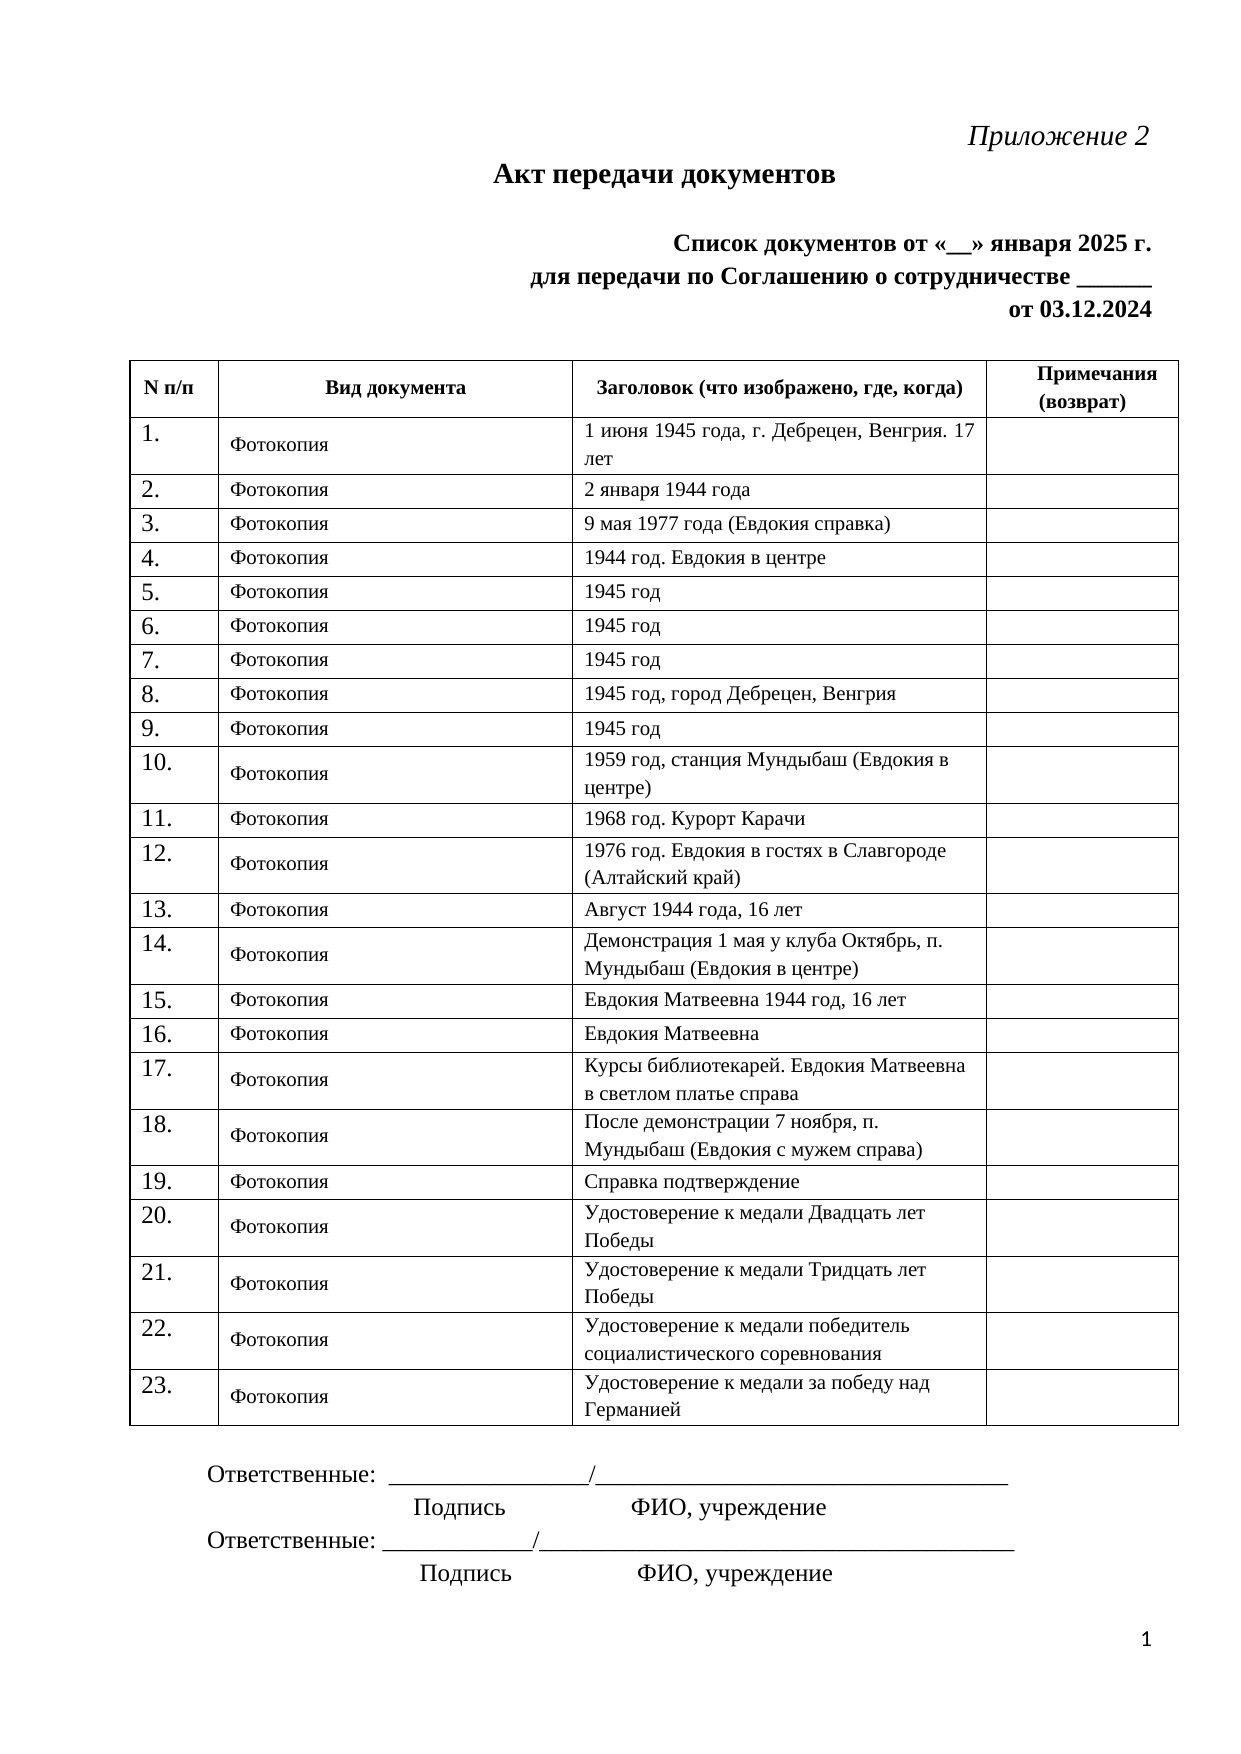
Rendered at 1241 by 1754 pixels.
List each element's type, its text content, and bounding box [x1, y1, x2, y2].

table_cell Фотокопия [219, 713, 572, 746]
table_cell Фотокопия [219, 645, 572, 678]
table_cell Фотокопия [219, 894, 572, 927]
table_cell Фотокопия [219, 1370, 572, 1425]
table_cell [131, 1200, 218, 1256]
table_cell [131, 985, 218, 1018]
table_cell [987, 894, 1178, 927]
table_cell 1 июня 1945 года, г. Дебрецен, Венгрия. 17 лет [573, 418, 986, 473]
table_cell 9 мая 1977 года (Евдокия справка) [573, 509, 986, 542]
table_cell [987, 928, 1178, 984]
table_cell Фотокопия [219, 804, 572, 837]
table_cell Фотокопия [219, 838, 572, 893]
table_cell [131, 928, 218, 984]
table_header N п/п [131, 361, 218, 417]
text для передачи по Соглашению о сотрудничестве ______ [398, 261, 1152, 290]
text Ответственные: ____________/______________________________________ [177, 1525, 1152, 1554]
table_cell [987, 1019, 1178, 1052]
text Подпись ФИО, учреждение [177, 1558, 1152, 1587]
table_cell [131, 645, 218, 678]
table_cell Курсы библиотекарей. Евдокия Матвеевна в светлом платье справа [573, 1053, 986, 1108]
table_cell [987, 1313, 1178, 1369]
table_cell [987, 679, 1178, 712]
table_cell [987, 985, 1178, 1018]
table_cell Фотокопия [219, 418, 572, 473]
table_cell [987, 1200, 1178, 1256]
table_cell Фотокопия [219, 1257, 572, 1312]
table_cell Справка подтверждение [573, 1166, 986, 1199]
table_cell 1968 год. Курорт Карачи [573, 804, 986, 837]
table_cell Фотокопия [219, 1053, 572, 1108]
table_cell Фотокопия [219, 1110, 572, 1165]
table_cell [131, 1166, 218, 1199]
table_cell Август 1944 года, 16 лет [573, 894, 986, 927]
text Приложение 2 [177, 118, 1152, 152]
text от 03.12.2024 [398, 294, 1152, 323]
table_cell [131, 838, 218, 893]
table_cell [131, 747, 218, 802]
table_cell Фотокопия [219, 577, 572, 610]
table_cell 2 января 1944 года [573, 475, 986, 507]
table_cell [987, 475, 1178, 507]
table_cell Фотокопия [219, 475, 572, 507]
table_cell [131, 1053, 218, 1108]
table_header Вид документа [219, 361, 572, 417]
table_cell 1945 год [573, 645, 986, 678]
table_cell [987, 804, 1178, 837]
table_cell [131, 475, 218, 507]
table_cell Фотокопия [219, 509, 572, 542]
table_cell [131, 543, 218, 576]
table_cell [987, 1166, 1178, 1199]
table_cell Удостоверение к медали победитель социалистического соревнования [573, 1313, 986, 1369]
table_cell [987, 1053, 1178, 1108]
table_cell [131, 611, 218, 644]
table_cell 1945 год, город Дебрецен, Венгрия [573, 679, 986, 712]
table_header Заголовок (что изображено, где, когда) [573, 361, 986, 417]
table_cell [987, 838, 1178, 893]
table_cell [131, 1370, 218, 1425]
text Ответственные: ________________/_________________________________ [177, 1459, 1152, 1488]
table_cell [987, 1370, 1178, 1425]
table_cell [131, 713, 218, 746]
table_cell [131, 1313, 218, 1369]
table_cell Фотокопия [219, 1313, 572, 1369]
table_cell [987, 611, 1178, 644]
text Список документов от «__» января 2025 г. [398, 228, 1152, 257]
table_cell Фотокопия [219, 1019, 572, 1052]
table_cell 1959 год, станция Мундыбаш (Евдокия в центре) [573, 747, 986, 802]
table_cell Удостоверение к медали Тридцать лет Победы [573, 1257, 986, 1312]
table_cell [131, 418, 218, 473]
table_cell 1944 год. Евдокия в центре [573, 543, 986, 576]
table_cell Фотокопия [219, 679, 572, 712]
table_cell 1945 год [573, 577, 986, 610]
table_cell Фотокопия [219, 611, 572, 644]
text Подпись ФИО, учреждение [177, 1492, 1152, 1521]
table_cell Удостоверение к медали за победу над Германией [573, 1370, 986, 1425]
table_cell [987, 577, 1178, 610]
table_cell Фотокопия [219, 1166, 572, 1199]
table_cell [987, 418, 1178, 473]
table_cell [987, 1257, 1178, 1312]
table_cell 1945 год [573, 713, 986, 746]
table_cell [987, 509, 1178, 542]
table_cell После демонстрации 7 ноября, п. Мундыбаш (Евдокия с мужем справа) [573, 1110, 986, 1165]
table_cell Фотокопия [219, 543, 572, 576]
table_cell Фотокопия [219, 985, 572, 1018]
table_cell [131, 1257, 218, 1312]
table_cell [131, 679, 218, 712]
table_cell [131, 509, 218, 542]
table_cell Фотокопия [219, 928, 572, 984]
table_cell Фотокопия [219, 747, 572, 802]
table_cell [987, 713, 1178, 746]
table_cell 1945 год [573, 611, 986, 644]
table_cell [131, 1110, 218, 1165]
table_cell 1976 год. Евдокия в гостях в Славгороде (Алтайский край) [573, 838, 986, 893]
table_cell Удостоверение к медали Двадцать лет Победы [573, 1200, 986, 1256]
table_cell [987, 1110, 1178, 1165]
table_cell [131, 804, 218, 837]
table_cell [987, 747, 1178, 802]
text Акт передачи документов [177, 157, 1152, 190]
table_cell Демонстрация 1 мая у клуба Октябрь, п. Мундыбаш (Евдокия в центре) [573, 928, 986, 984]
table_cell [131, 1019, 218, 1052]
table_cell Евдокия Матвеевна [573, 1019, 986, 1052]
table_cell [987, 645, 1178, 678]
table_cell [987, 543, 1178, 576]
table_header Примечания (возврат) [987, 361, 1178, 417]
table_cell [131, 894, 218, 927]
table_cell Фотокопия [219, 1200, 572, 1256]
table_cell [131, 577, 218, 610]
table_cell Евдокия Матвеевна 1944 год, 16 лет [573, 985, 986, 1018]
